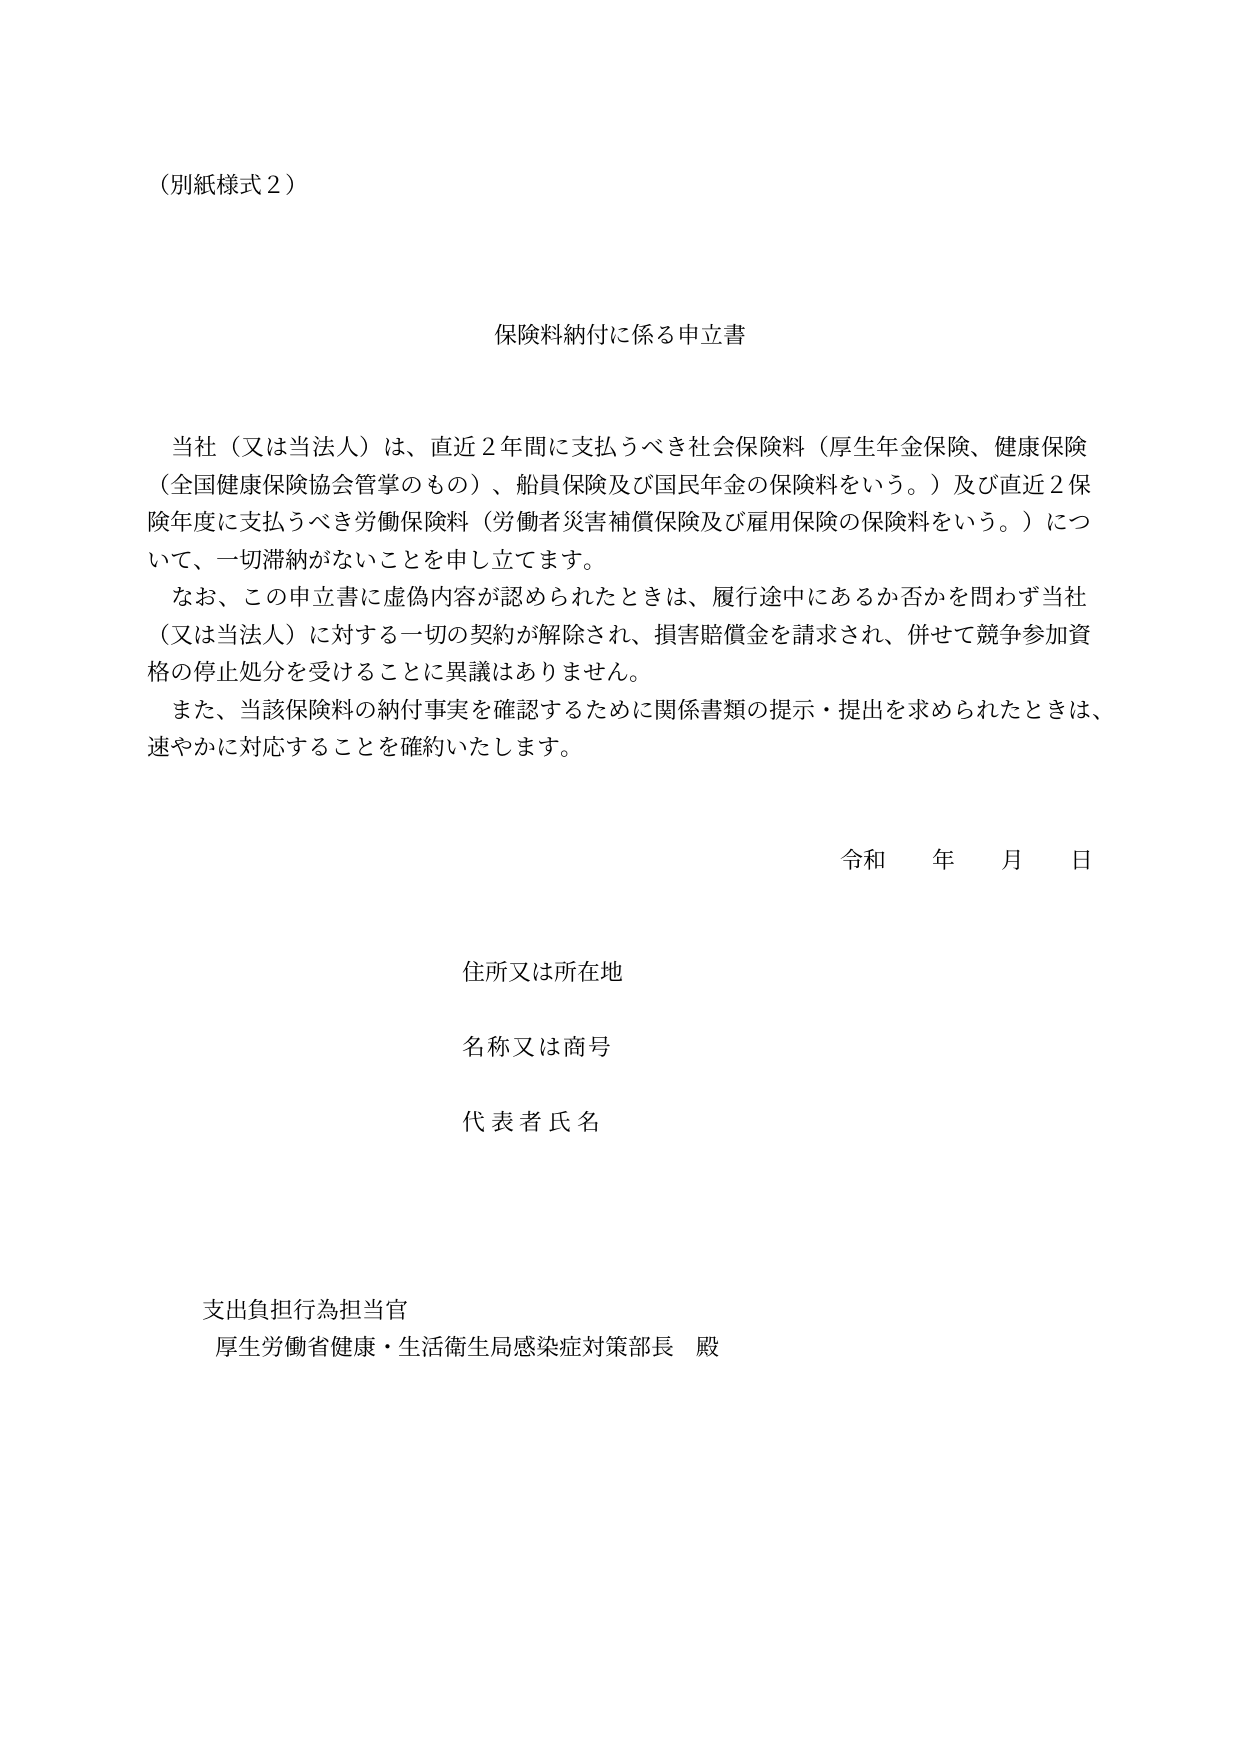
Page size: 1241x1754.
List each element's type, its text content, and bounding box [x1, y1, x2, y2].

text 住所又は所在地 [439, 952, 1092, 989]
text 代表者氏名 [439, 1102, 1092, 1139]
text また、当該保険料の納付事実を確認するために関係書類の提示・提出を求められたときは、速やかに対応することを確約いたします。 [148, 689, 1092, 764]
text （別紙様式２） [148, 164, 1092, 202]
text 名称又は商号 [148, 1027, 1092, 1064]
text 厚生労働省健康・生活衛生局感染症対策部長 殿 [169, 1327, 1092, 1364]
text 令和 年 月 日 [148, 839, 1092, 877]
text 保険料納付に係る申立書 [148, 314, 1092, 352]
text 当社（又は当法人）は、直近２年間に支払うべき社会保険料（厚生年金保険、健康保険（全国健康保険協会管掌のもの）、船員保険及び国民年金の保険料をいう。）及び直近２保険年度に支払うべき労働保険料（労働者災害補償保険及び雇用保険の保険料をいう。）について、一切滞納がないことを申し立てます。 [148, 427, 1092, 577]
text なお、この申立書に虚偽内容が認められたときは、履行途中にあるか否かを問わず当社（又は当法人）に対する一切の契約が解除され、損害賠償金を請求され、併せて競争参加資格の停止処分を受けることに異議はありません。 [148, 577, 1092, 689]
text 支出負担行為担当官 [202, 1289, 1092, 1327]
